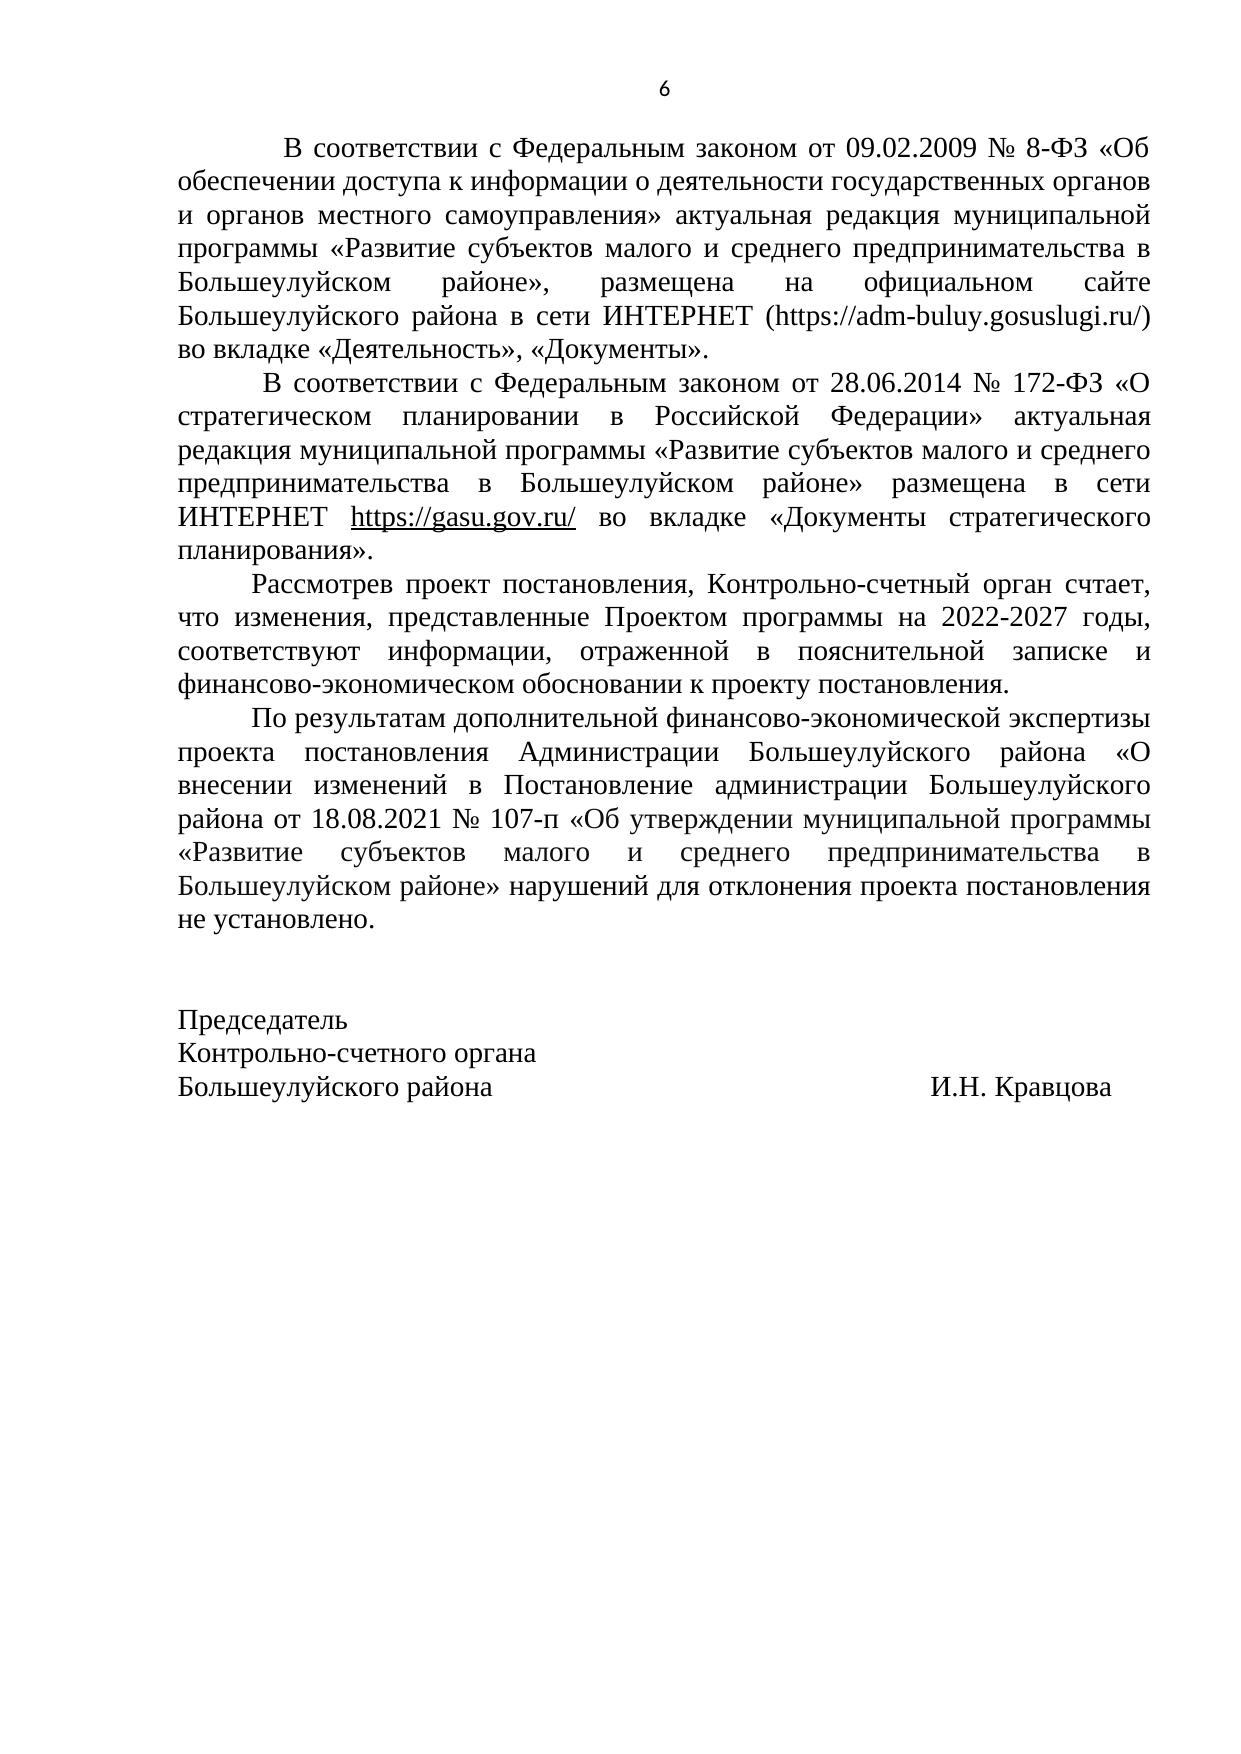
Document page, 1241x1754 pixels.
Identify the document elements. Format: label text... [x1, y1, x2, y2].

text В соответствии с Федеральным законом от 28.06.2014 № 172-ФЗ «О стратегическом планировании в Российской Федерации» актуальная редакция муниципальной программы «Развитие субъектов малого и среднего предпринимательства в Большеулуйском районе» размещена в сети ИНТЕРНЕТ https://gasu.gov.ru/ во вкладке «Документы стратегического планирования». [177, 365, 1152, 566]
text Председатель [177, 1002, 1152, 1036]
text Контрольно-счетного органа [177, 1036, 1152, 1069]
text По результатам дополнительной финансово-экономической экспертизы проекта постановления Администрации Большеулуйского района «О внесении изменений в Постановление администрации Большеулуйского района от 18.08.2021 № 107-п «Об утверждении муниципальной программы «Развитие субъектов малого и среднего предпринимательства в Большеулуйском районе» нарушений для отклонения проекта постановления не установлено. [177, 700, 1152, 935]
text Рассмотрев проект постановления, Контрольно-счетный орган счтает, что изменения, представленные Проектом программы на 2022-2027 годы, соответствуют информации, отраженной в пояснительной записке и финансово-экономическом обосновании к проекту постановления. [177, 566, 1152, 700]
text Большеулуйского района И.Н. Кравцова [177, 1069, 1152, 1103]
text В соответствии с Федеральным законом от 09.02.2009 № 8-ФЗ «Об обеспечении доступа к информации о деятельности государственных органов и органов местного самоуправления» актуальная редакция муниципальной программы «Развитие субъектов малого и среднего предпринимательства в Большеулуйском районе», размещена на официальном сайте Большеулуйского района в сети ИНТЕРНЕТ (https://adm-buluy.gosuslugi.ru/) во вкладке «Деятельность», «Документы». [177, 130, 1152, 365]
